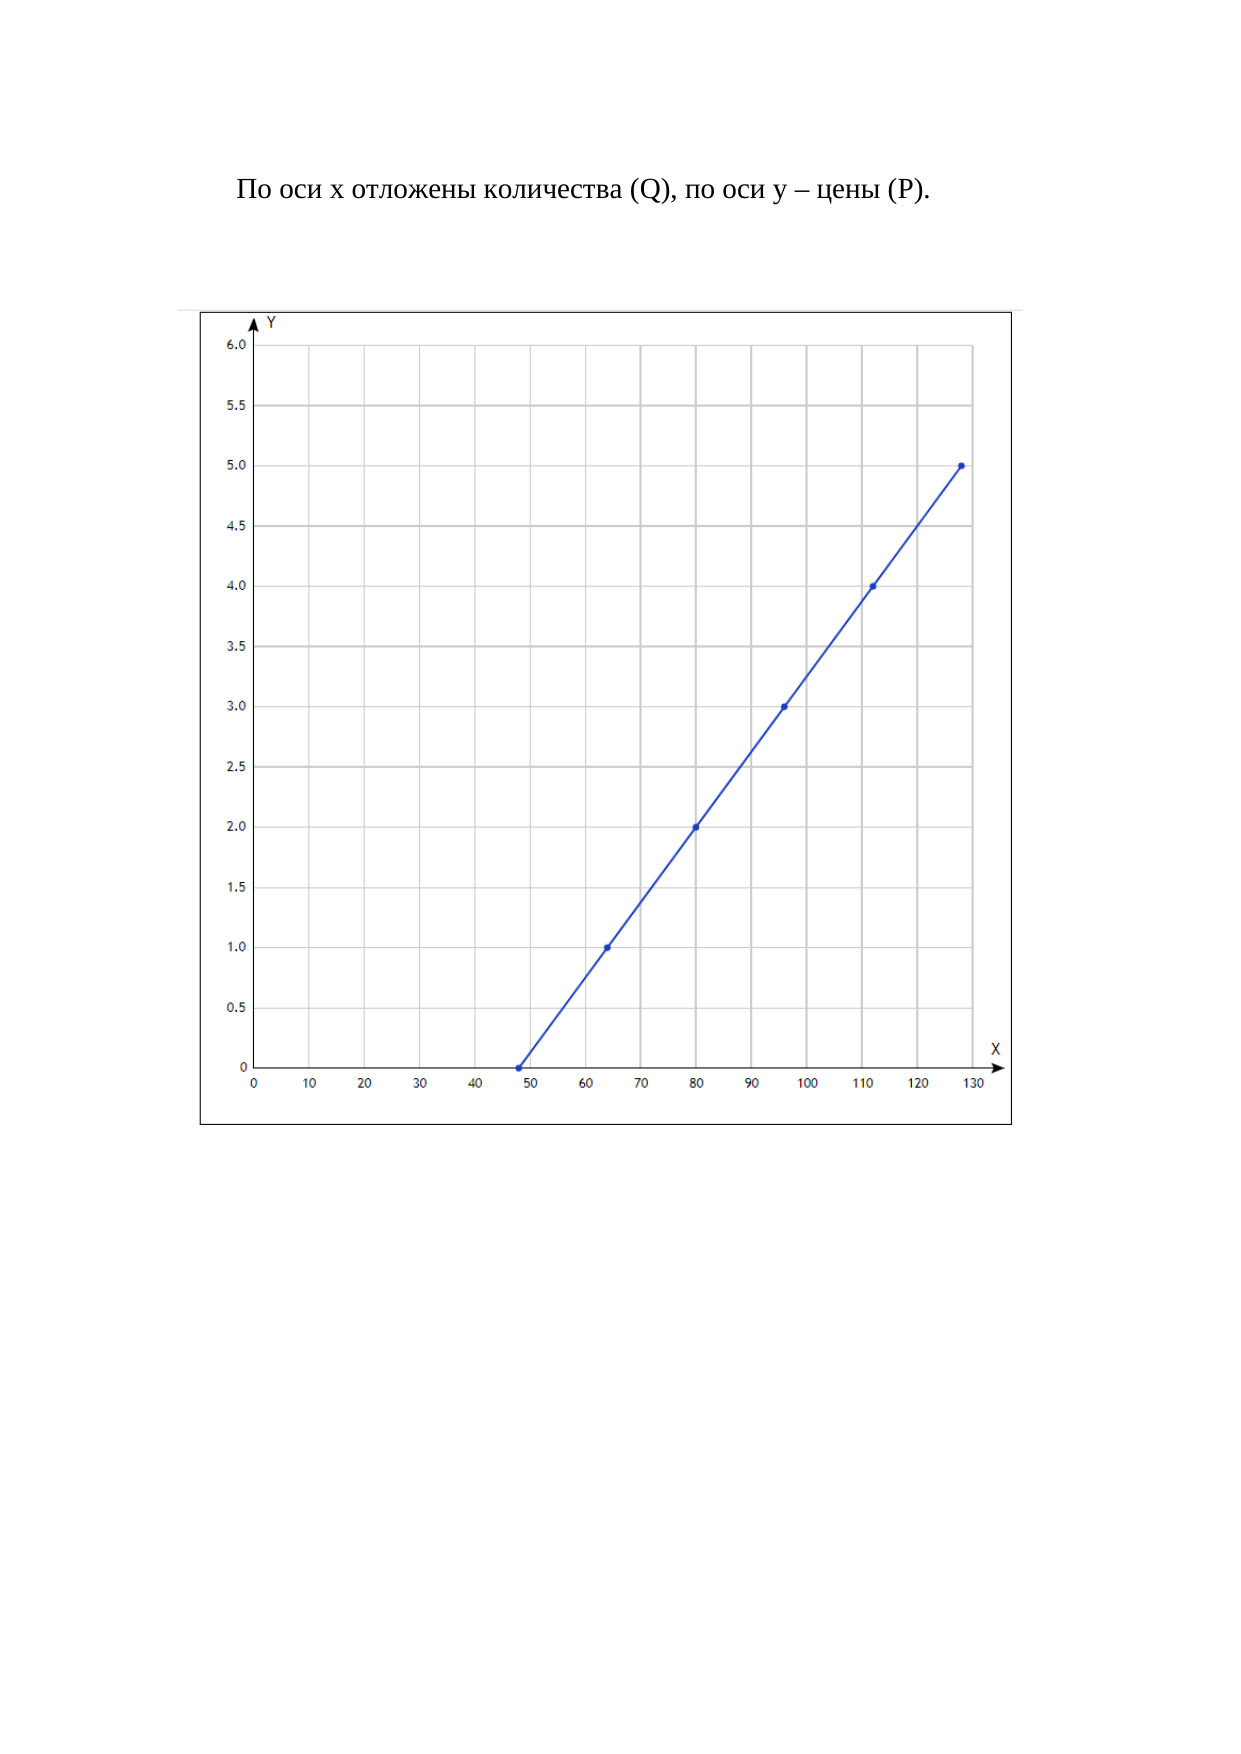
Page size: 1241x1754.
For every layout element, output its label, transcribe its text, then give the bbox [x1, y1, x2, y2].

text По оси х отложены количества (Q), по оси у – цены (P). [177, 171, 1152, 205]
picture [177, 283, 1023, 1136]
